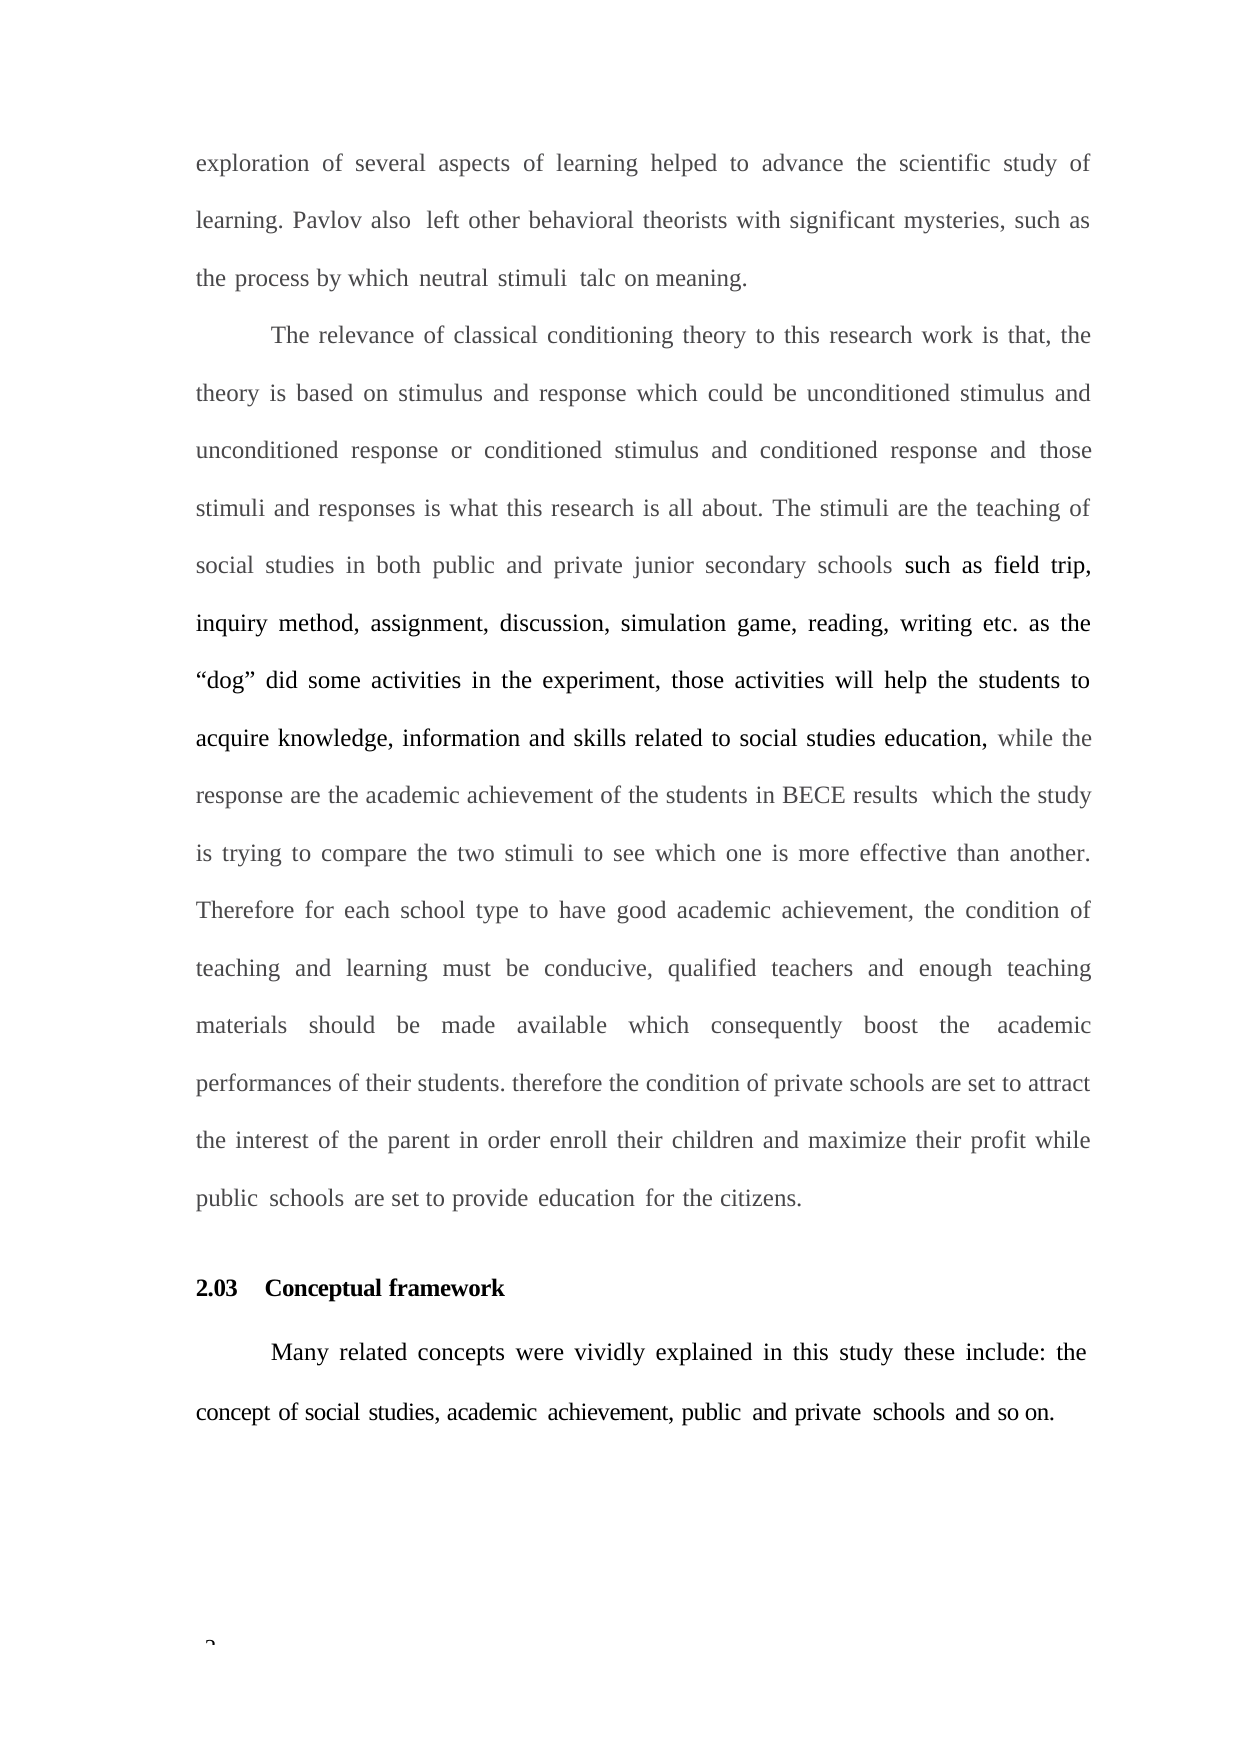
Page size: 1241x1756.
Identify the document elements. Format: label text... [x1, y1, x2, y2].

text The relevance of classical conditioning theory to this research work is that, the theory is based on stimulus and response which could be unconditioned stimulus and unconditioned response or conditioned stimulus and conditioned response and those stimuli and responses is what this research is all about. The stimuli are the teaching of social studies in both public and private junior secondary schools such as field trip, inquiry method, assignment, discussion, simulation game, reading, writing etc. as the “dog” did some activities in the experiment, those activities will help the students to acquire knowledge, information and skills related to social studies education, while the response are the academic achievement of the students in BECE results which the study is trying to compare the two stimuli to see which one is more effective than another. Therefore for each school type to have good academic achievement, the condition of teaching and learning must be conducive, qualified teachers and enough teaching materials should be made available which consequently boost the academic performances of their students. therefore the condition of private schools are set to attract the interest of the parent in order enroll their children and maximize their profit while public schools are set to provide education for the citizens. [196, 321, 1092, 1212]
text Many related concepts were vividly explained in this study these include: the concept of social studies, academic achievement, public and private schools and so on. [196, 1337, 1089, 1425]
text exploration of several aspects of learning helped to advance the scientific study of learning. Pavlov also left other behavioral theorists with significant mysteries, such as the process by which neutral stimuli talc on meaning. [196, 148, 1091, 292]
subtitle Conceptual framework [196, 1273, 1211, 1302]
